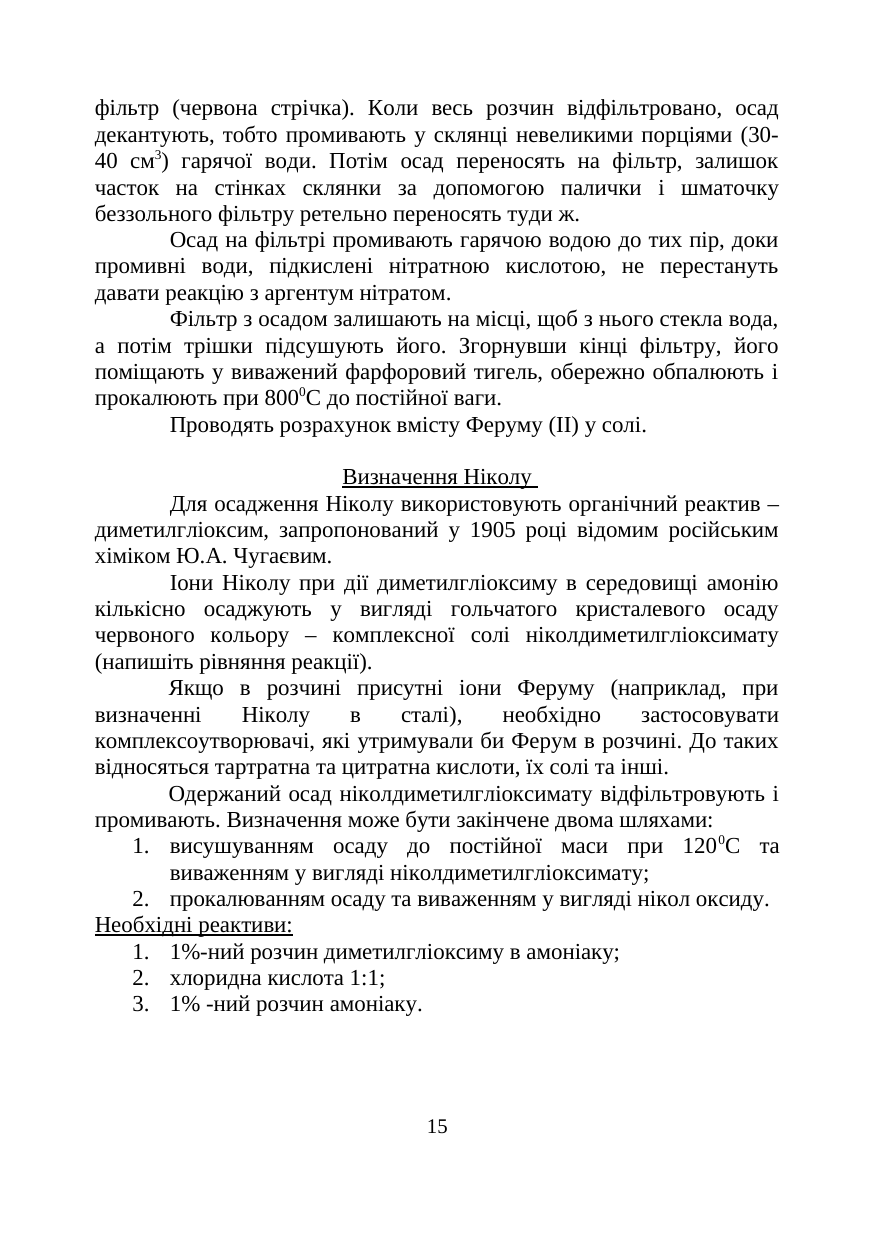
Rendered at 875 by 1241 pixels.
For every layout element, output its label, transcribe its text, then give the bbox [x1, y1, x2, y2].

text Необхідні реактиви: [94, 911, 779, 938]
list хлоридна кислота 1:1; [132, 964, 779, 991]
list висушуванням осаду до постійної маси при 1200С та виваженням у вигляді ніколдиметилгліоксимату; [132, 832, 779, 885]
list 1%-ний розчин диметилгліоксиму в амоніаку; [132, 938, 779, 964]
text Одержаний осад ніколдиметилгліоксимату відфільтровують і промивають. Визначення може бути закінчене двома шляхами: [94, 780, 779, 832]
text Фільтр з осадом залишають на місці, щоб з нього стекла вода, а потім трішки підсушують його. Згорнувши кінці фільтру, його поміщають у виважений фарфоровий тигель, обережно обпалюють і прокалюють при 8000С до постійної ваги. [94, 305, 779, 411]
text Іони Ніколу при дії диметилгліоксиму в середовищі амонію кількісно осаджують у вигляді гольчатого кристалевого осаду червоного кольору – комплексної солі ніколдиметилгліоксимату (напишіть рівняння реакції). [94, 569, 779, 674]
text Визначення Ніколу [94, 463, 779, 490]
list 1% -ний розчин амоніаку. [132, 991, 779, 1017]
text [94, 94, 779, 226]
text Проводять розрахунок вмісту Феруму (ІІ) у солі. [94, 411, 779, 437]
text Для осадження Ніколу використовують органічний реактив – диметилгліоксим, запропонований у 1905 році відомим російським хіміком Ю.А. Чугаєвим. [94, 490, 779, 569]
text Якщо в розчині присутні іони Феруму (наприклад, при визначенні Ніколу в сталі), необхідно застосовувати комплексоутворювачі, які утримували би Ферум в розчині. До таких відносяться тартратна та цитратна кислоти, їх солі та інші. [94, 674, 779, 780]
text Осад на фільтрі промивають гарячою водою до тих пір, доки промивні води, підкислені нітратною кислотою, не перестануть давати реакцію з аргентум нітратом. [94, 226, 779, 305]
list прокалюванням осаду та виваженням у вигляді нікол оксиду. [132, 885, 779, 911]
